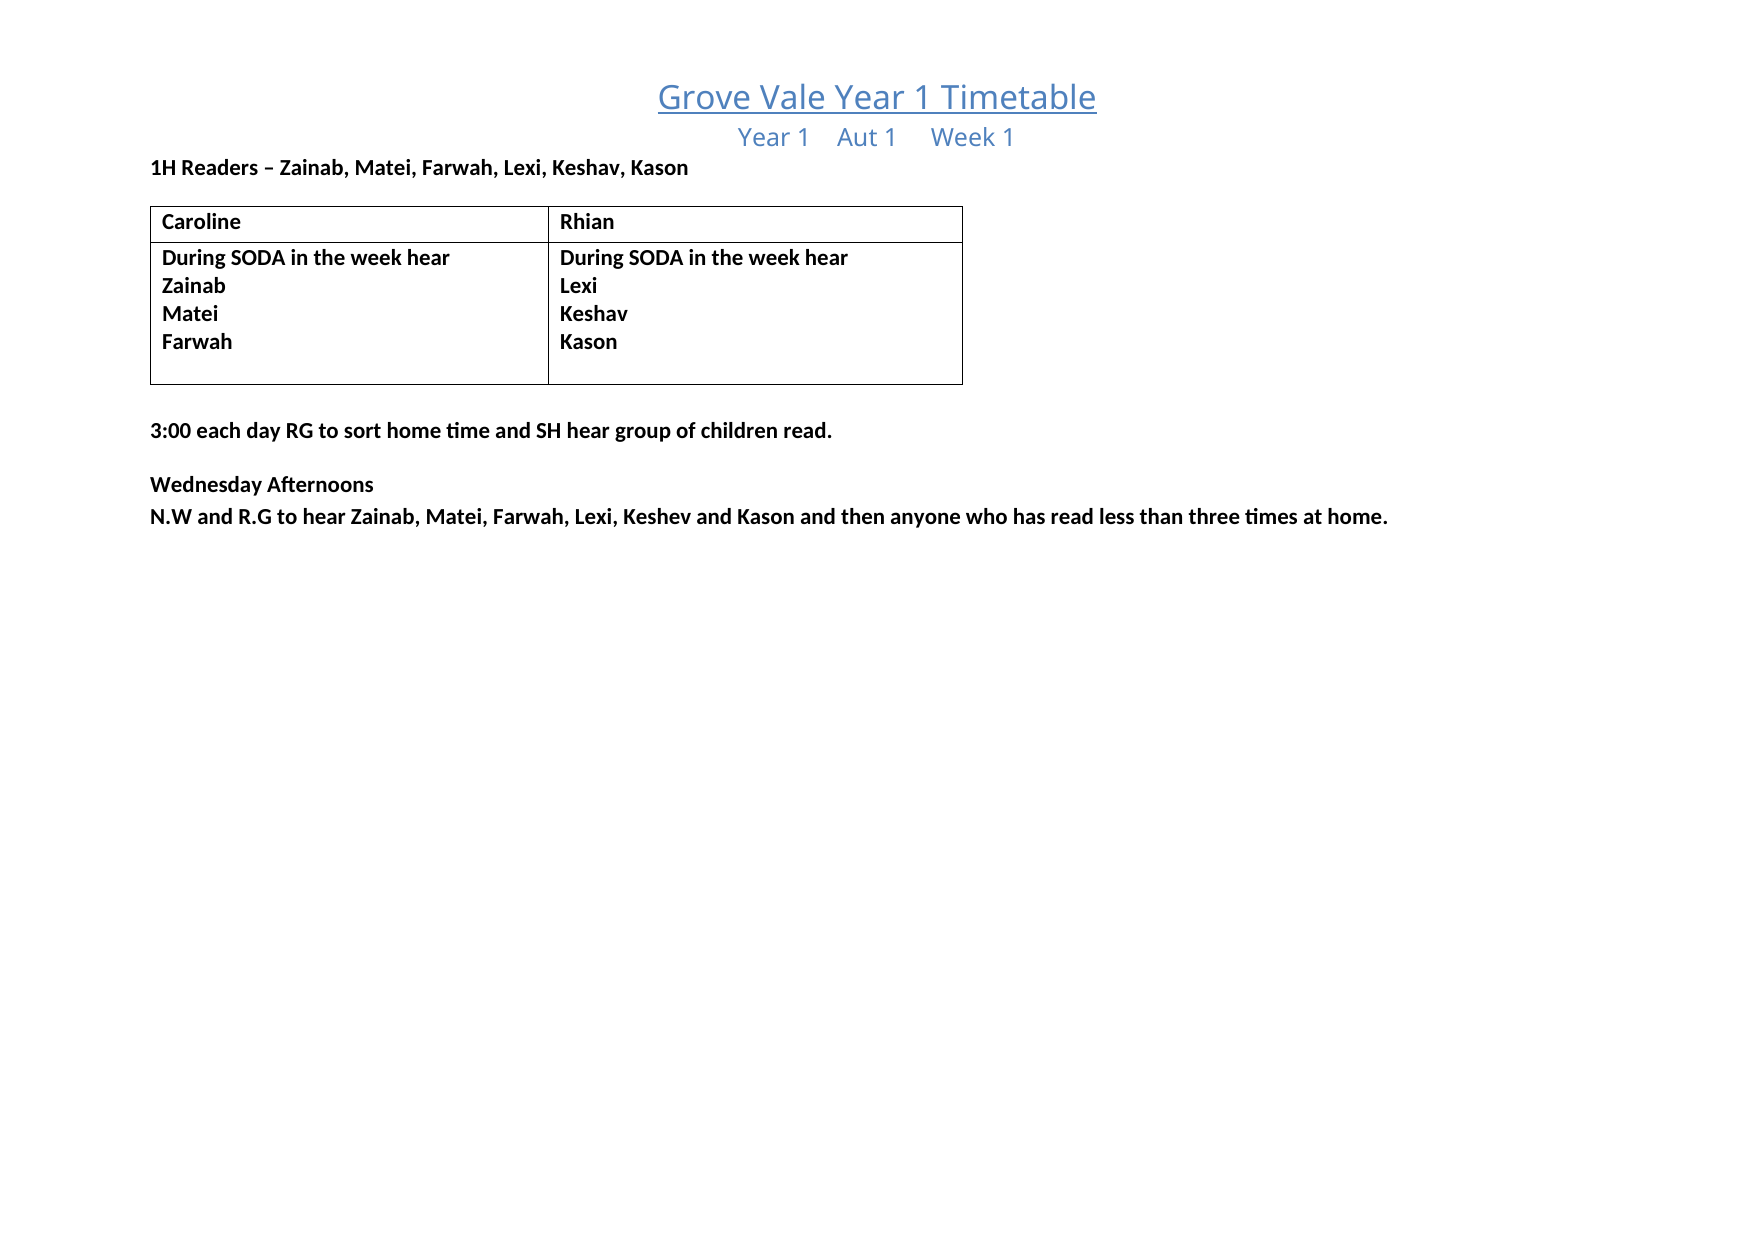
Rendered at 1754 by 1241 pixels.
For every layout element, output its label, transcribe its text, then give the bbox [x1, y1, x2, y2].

text 1H Readers – Zainab, Matei, Farwah, Lexi, Keshav, Kason [150, 153, 1604, 181]
text 3:00 each day RG to sort home time and SH hear group of children read. [150, 384, 1604, 445]
text Wednesday Afternoons N.W and R.G to hear Zainab, Matei, Farwah, Lexi, Keshev and Kason and then anyone who has read less than three times at home. [150, 470, 1604, 562]
table_header Rhian [549, 207, 962, 242]
table_cell During SODA in the week hear Zainab Matei Farwah [151, 243, 548, 383]
table_header Caroline [151, 207, 548, 242]
table_cell During SODA in the week hear Lexi Keshav Kason [549, 243, 962, 383]
